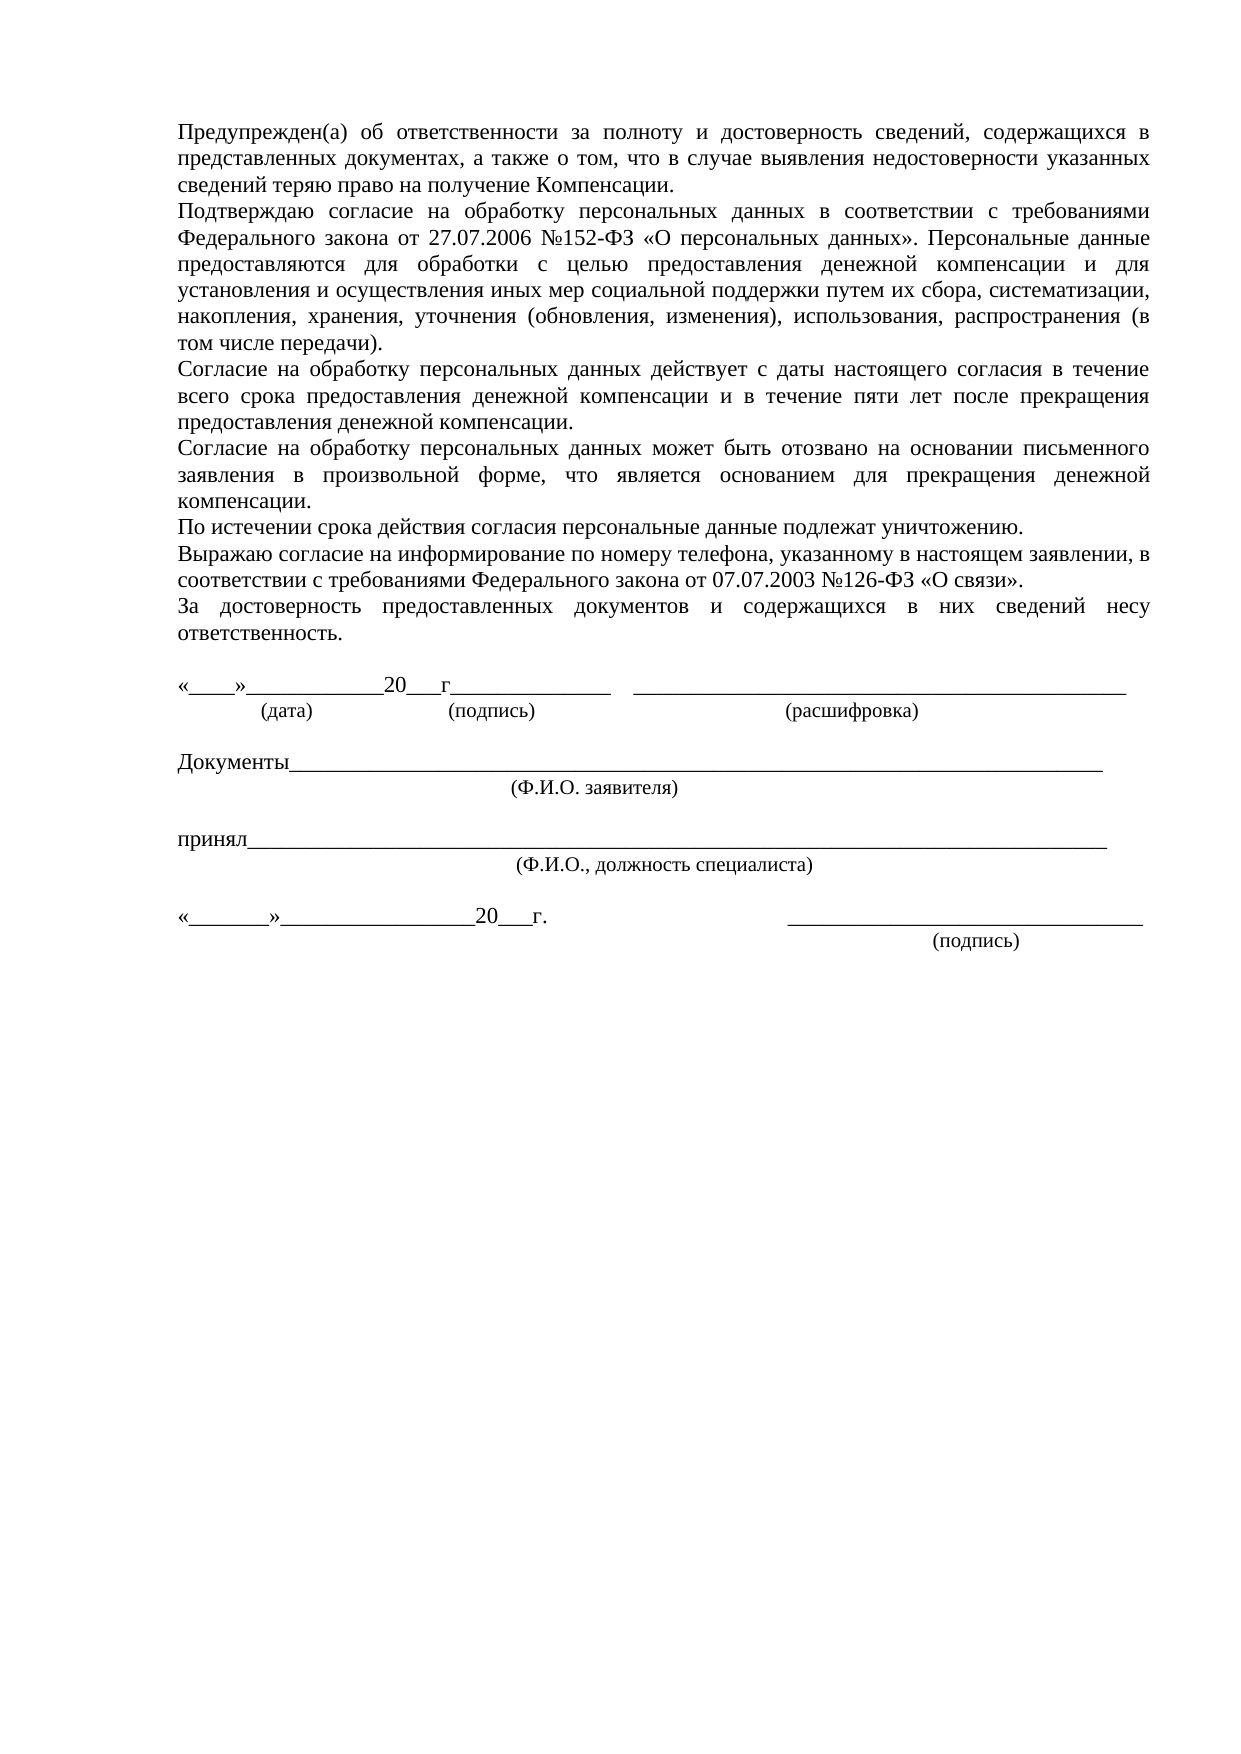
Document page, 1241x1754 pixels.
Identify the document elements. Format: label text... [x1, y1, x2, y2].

text принял___________________________________________________________________________ [177, 825, 1152, 851]
text Документы_______________________________________________________________________ [177, 748, 1152, 775]
text Согласие на обработку персональных данных действует с даты настоящего согласия в течение всего срока предоставления денежной компенсации и в течение пяти лет после прекращения предоставления денежной компенсации. [177, 355, 1152, 434]
text Предупрежден(а) об ответственности за полноту и достоверность сведений, содержащихся в представленных документах, а также о том, что в случае выявления недостоверности указанных сведений теряю право на получение Компенсации. [177, 118, 1152, 197]
text «____»____________20___г______________ ___________________________________________ [177, 672, 1152, 698]
text Выражаю согласие на информирование по номеру телефона, указанному в настоящем заявлении, в соответствии с требованиями Федерального закона от 07.07.2003 №126-ФЗ «О связи». [177, 540, 1152, 592]
text «_______»_________________20___г. _______________________________ [177, 902, 1152, 928]
text (Ф.И.О., должность специалиста) [177, 851, 1152, 876]
text За достоверность предоставленных документов и содержащихся в них сведений несу ответственность. [177, 592, 1152, 645]
text (дата) (подпись) (расшифровка) [177, 698, 1152, 722]
text По истечении срока действия согласия персональные данные подлежат уничтожению. [177, 513, 1152, 540]
text (подпись) [177, 928, 1152, 952]
text (Ф.И.О. заявителя) [177, 775, 1152, 799]
text Согласие на обработку персональных данных может быть отозвано на основании письменного заявления в произвольной форме, что является основанием для прекращения денежной компенсации. [177, 434, 1152, 513]
text Подтверждаю согласие на обработку персональных данных в соответствии с требованиями Федерального закона от 27.07.2006 №152-ФЗ «О персональных данных». Персональные данные предоставляются для обработки с целью предоставления денежной компенсации и для установления и осуществления иных мер социальной поддержки путем их сбора, систематизации, накопления, хранения, уточнения (обновления, изменения), использования, распространения (в том числе передачи). [177, 197, 1152, 355]
